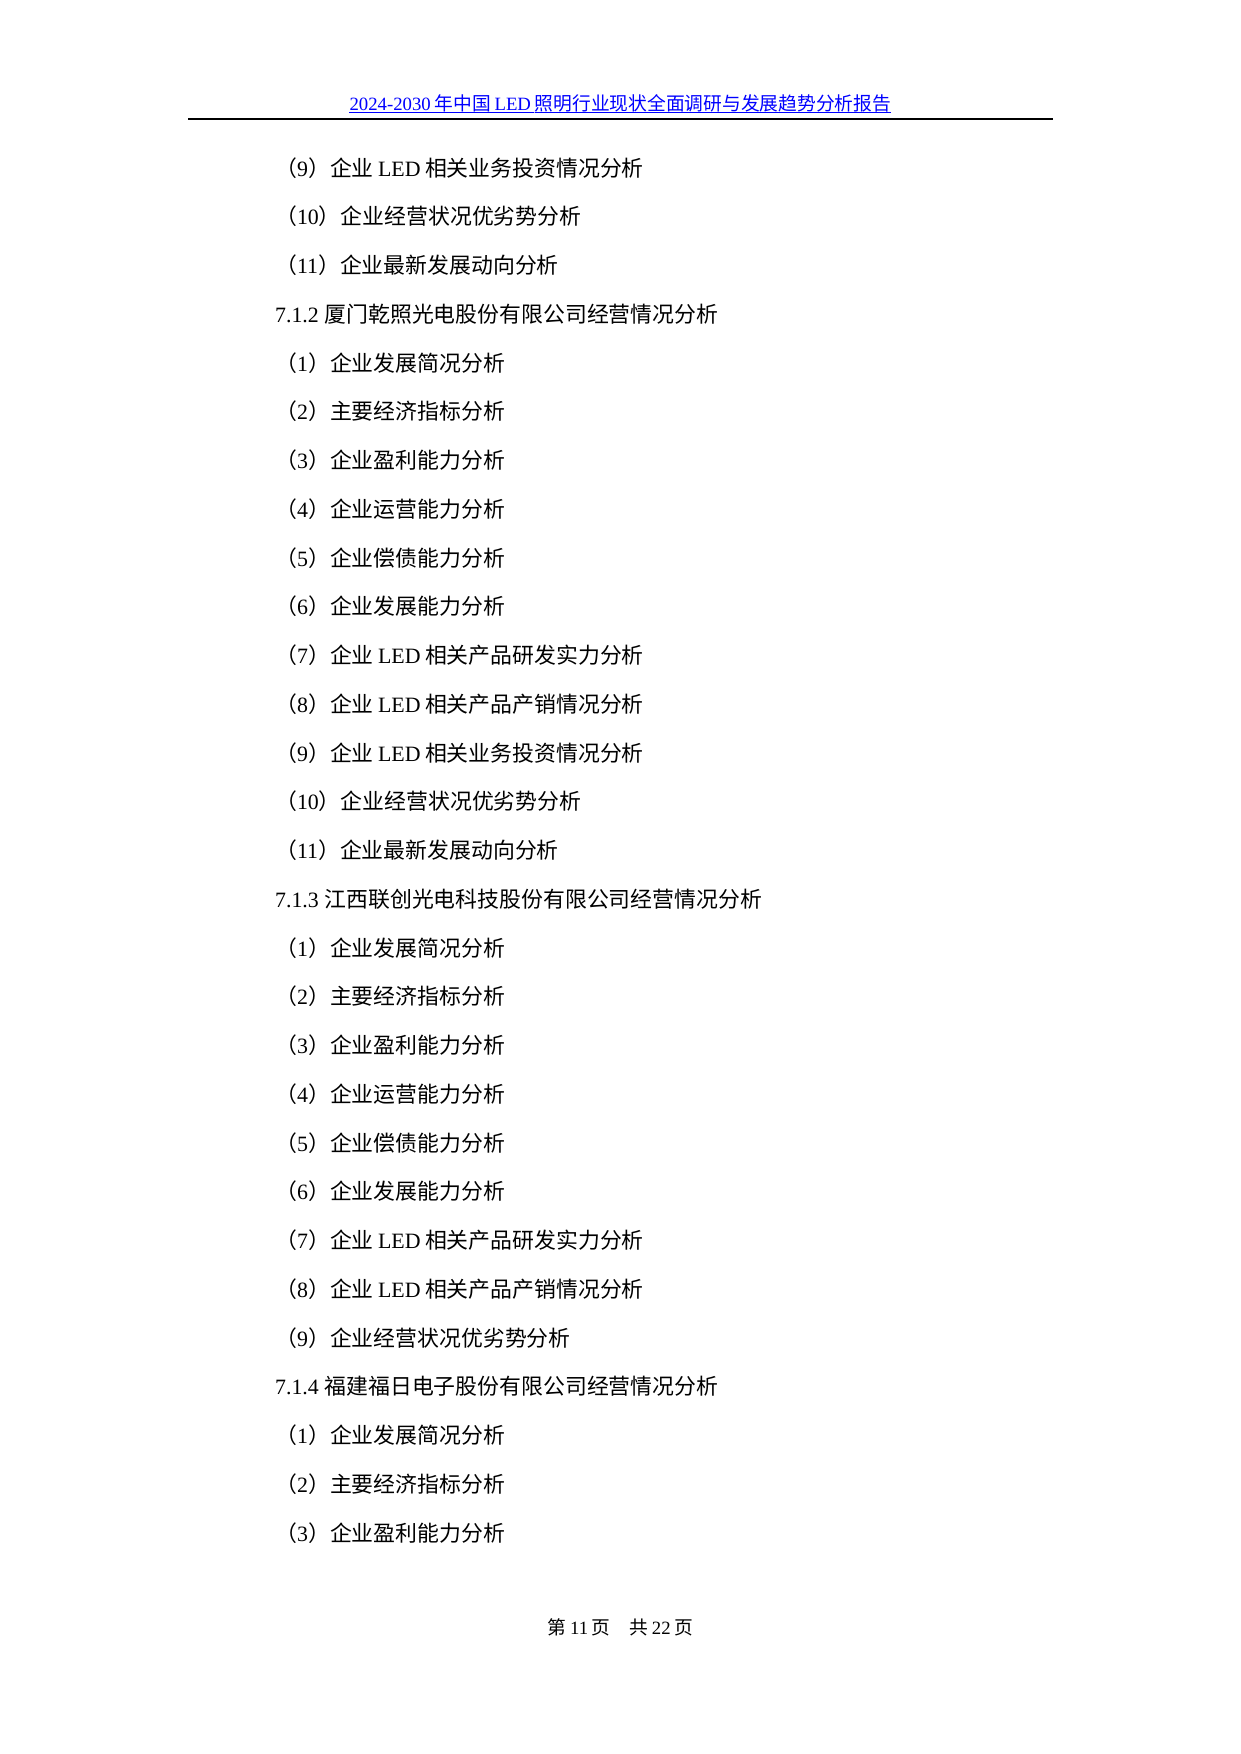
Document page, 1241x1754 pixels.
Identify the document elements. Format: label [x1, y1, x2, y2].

text [187, 150, 1053, 1548]
